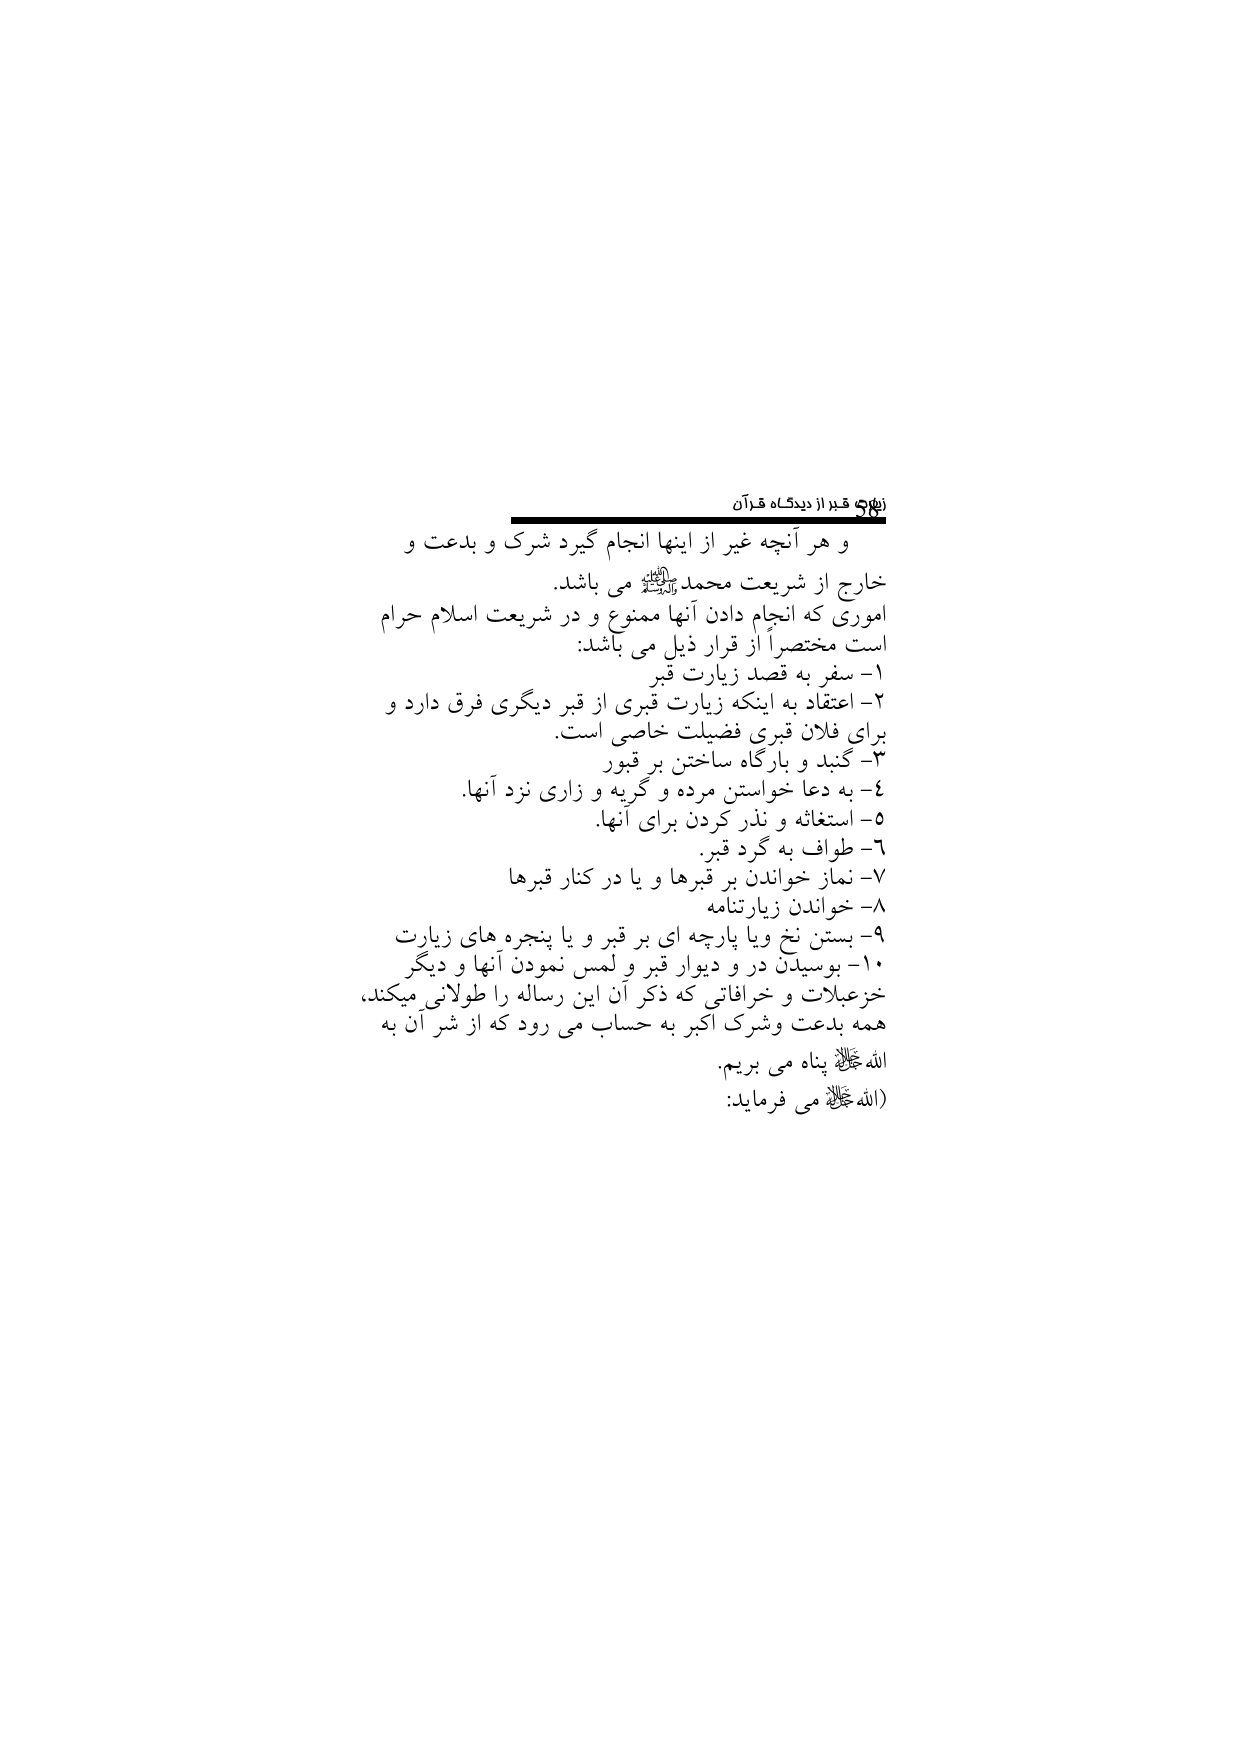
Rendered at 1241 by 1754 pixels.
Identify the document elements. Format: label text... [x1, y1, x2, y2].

text 3- گنبد و بارگاه ساختن بر قبور [354, 750, 886, 779]
text 7- نماز خواندن بر قبرها و یا در کنار قبرها [354, 867, 886, 896]
text 1- سفر به قصد زیارت قبر [354, 663, 886, 692]
text و هر آنچه غیر از اینها انجام گیرد شرک و بدعت و خارج از شریعت محمدص می باشد. [354, 532, 886, 604]
text 6- طواف به گرد قبر. [354, 838, 886, 867]
text (الله می فرماید: [354, 1080, 886, 1118]
text 4- به دعا خواستن مرده و گریه و زاری نزد آنها. [354, 779, 886, 808]
text 5- استغاثه و نذر کردن برای آنها. [354, 808, 886, 838]
text 10- بوسیدن در و دیوار قبر و لمس نمودن آنها و دیگر خزعبلات و خرافاتی که ذکر آن این رساله را طولانی میکند، همه بدعت وشرک اکبر به حساب می رود که از شر آن به الله پناه می بریم. [354, 954, 886, 1080]
text 8- خواندن زیارتنامه [354, 896, 886, 925]
text اموری که انجام دادن آنها ممنوع و در شریعت اسلام حرام است مختصراً از قرار ذیل می باشد: [354, 604, 886, 663]
text 9- بستن نخ ویا پارچه ای بر قبر و یا پنجره های زیارت [354, 925, 886, 954]
text 2- اعتقاد به اینکه زیارت قبری از قبر دیگری فرق دارد و برای فلان قبری فضیلت خاصی است. [354, 692, 886, 750]
